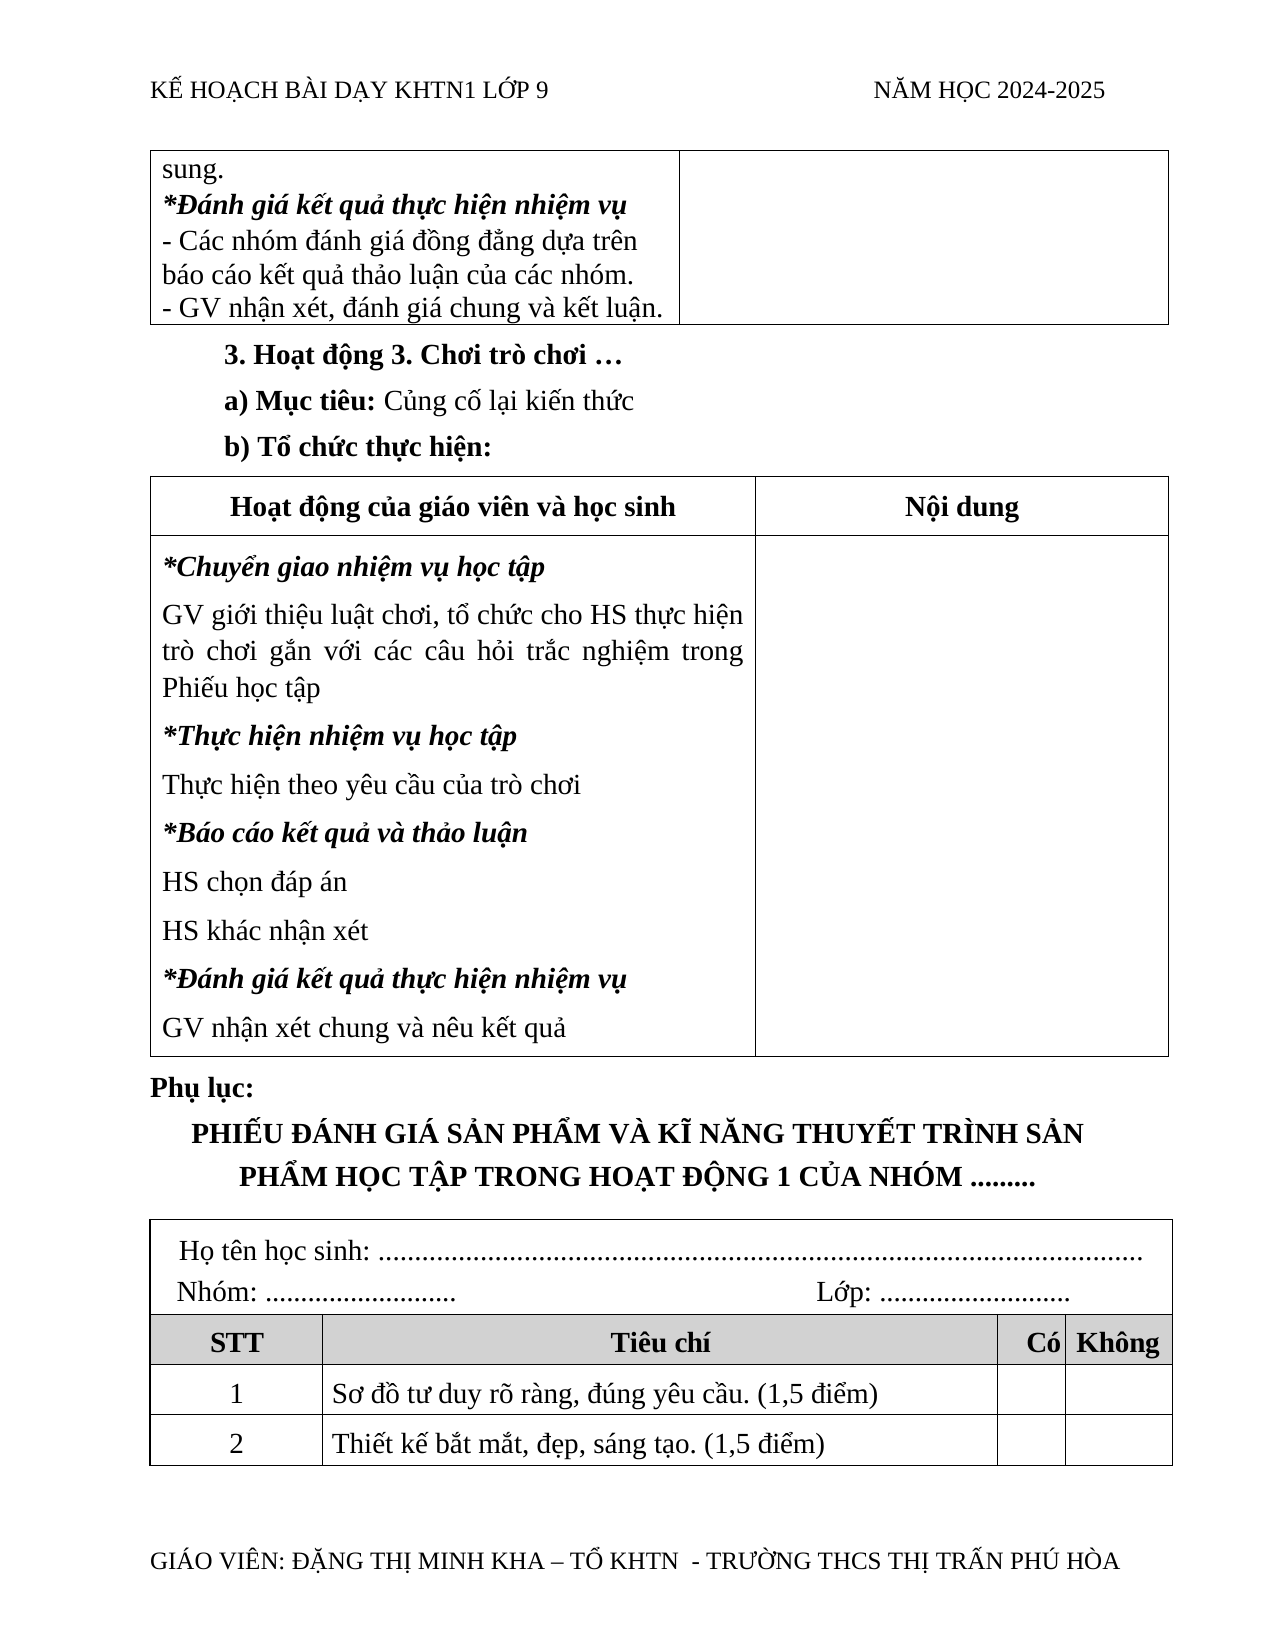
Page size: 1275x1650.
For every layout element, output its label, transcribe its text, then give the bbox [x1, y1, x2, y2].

text 3. Hoạt động 3. Chơi trò chơi … [150, 337, 1125, 371]
text a) Mục tiêu: Củng cố lại kiến thức [150, 383, 1098, 417]
table_cell 1 [151, 1365, 322, 1414]
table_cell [151, 151, 679, 324]
table_header Nội dung [756, 477, 1168, 535]
text Phụ lục: [150, 1070, 1125, 1103]
table_cell 2 [151, 1415, 322, 1464]
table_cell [680, 151, 1168, 324]
text PHIẾU ĐÁNH GIÁ SẢN PHẨM VÀ KĨ NĂNG THUYẾT TRÌNH SẢN PHẨM HỌC TẬP TRONG HOẠT ĐỘNG 1 CỦA NHÓM ......... [150, 1116, 1125, 1193]
table_header Hoạt động của giáo viên và học sinh [151, 477, 755, 535]
table_cell [998, 1365, 1065, 1414]
table_cell STT [151, 1315, 322, 1364]
table_cell *Chuyển giao nhiệm vụ học tập GV giới thiệu luật chơi, tổ chức cho HS thực hiện trò chơi gắn với các câu hỏi trắc nghiệm trong Phiếu học tập *Thực hiện nhiệm vụ học tập Thực hiện theo yêu cầu của trò chơi *Báo cáo kết quả và thảo luận HS chọn đáp án HS khác nhận xét *Đánh giá kết quả thực hiện nhiệm vụ GV nhận xét chung và nêu kết quả [151, 536, 755, 1056]
table_cell Tiêu chí [323, 1315, 997, 1364]
table_cell [756, 536, 1168, 1056]
text b) Tổ chức thực hiện: [150, 429, 1125, 463]
table_cell [1066, 1365, 1172, 1414]
table_cell Sơ đồ tư duy rõ ràng, đúng yêu cầu. (1,5 điểm) [323, 1365, 997, 1414]
table_cell [998, 1415, 1065, 1464]
table_cell [1066, 1415, 1172, 1464]
table_header Họ tên học sinh: ......................................................................................................... Nhóm: ........................... Lớp: ........................... [151, 1220, 1172, 1314]
table_cell Không [1066, 1315, 1172, 1364]
table_cell Thiết kế bắt mắt, đẹp, sáng tạo. (1,5 điểm) [323, 1415, 997, 1464]
table_cell Có [998, 1315, 1065, 1364]
